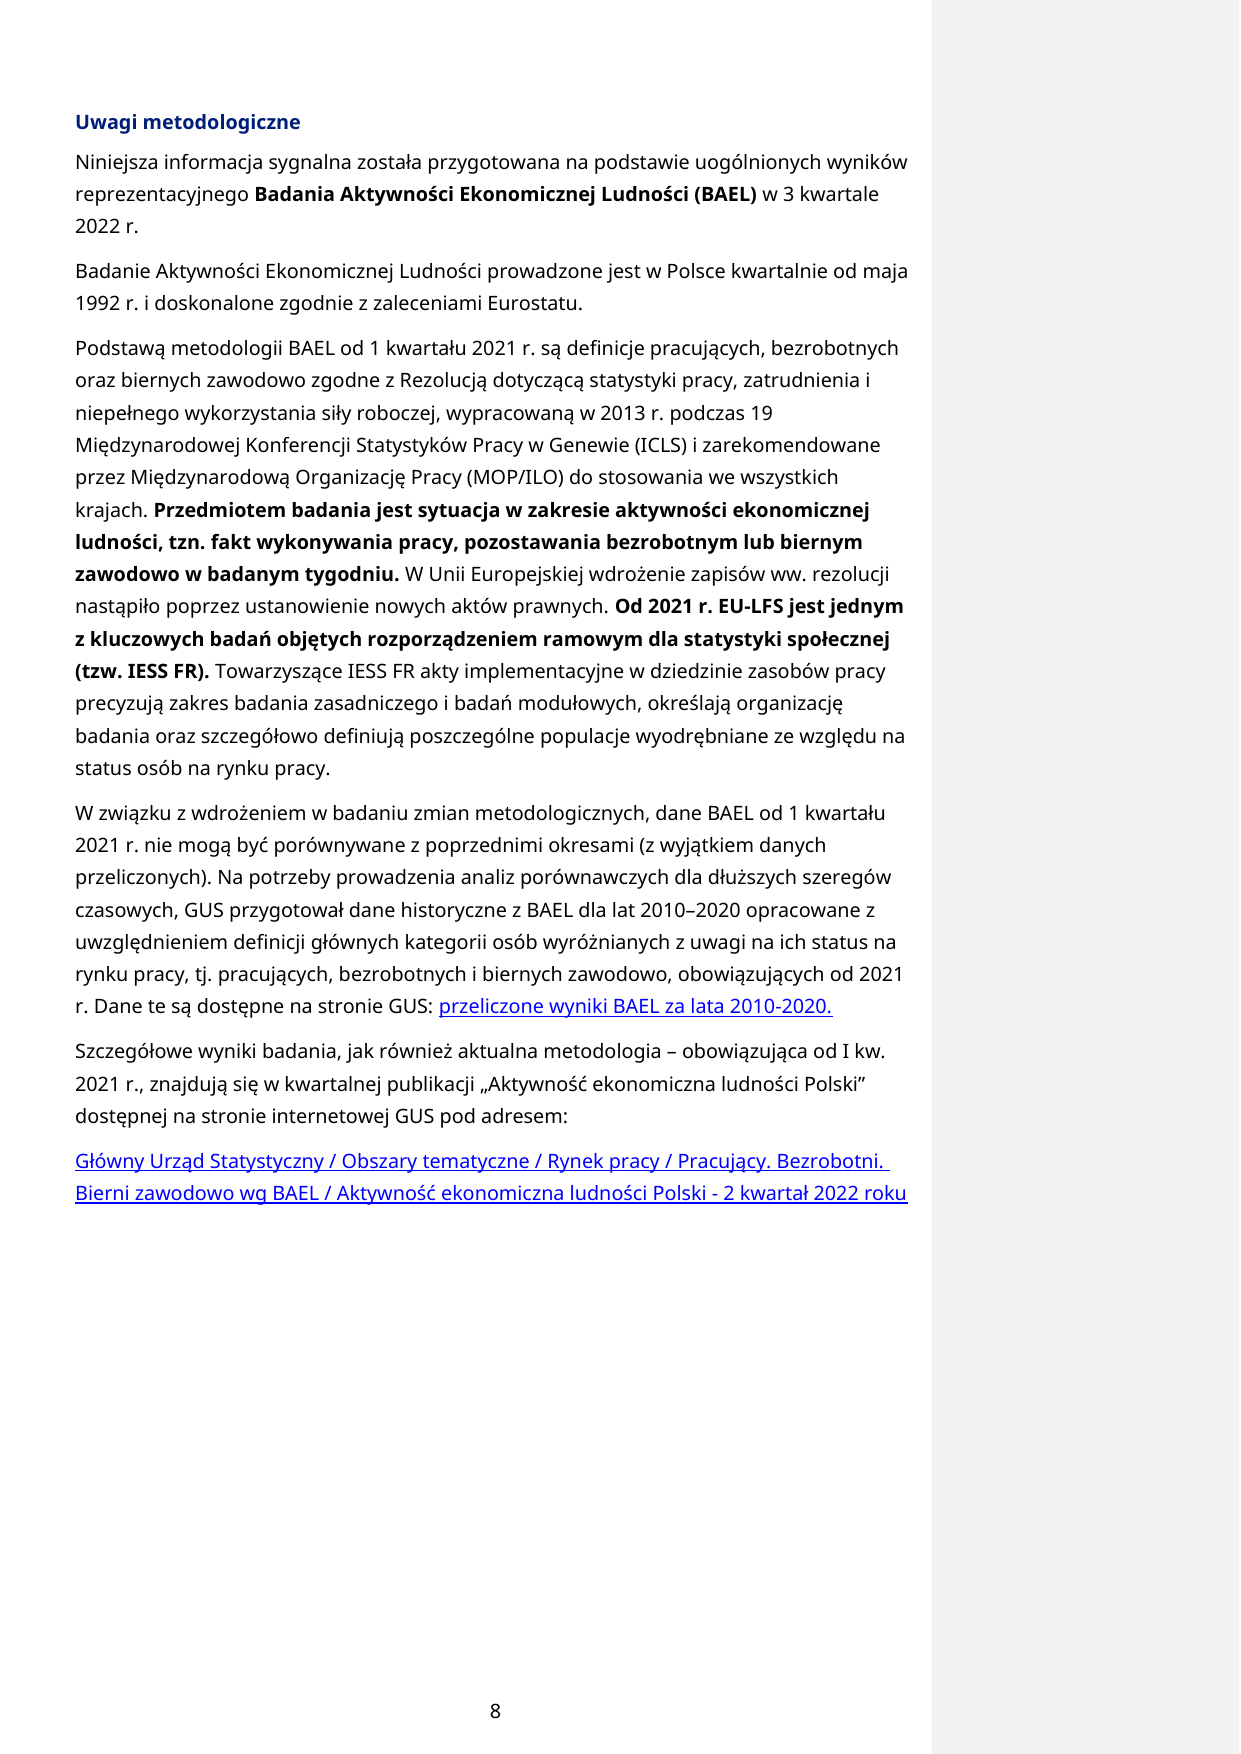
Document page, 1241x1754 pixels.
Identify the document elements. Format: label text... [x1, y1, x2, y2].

text Główny Urząd Statystyczny / Obszary tematyczne / Rynek pracy / Pracujący. Bezrobotni. Bierni zawodowo wg BAEL / Aktywność ekonomiczna ludności Polski - 2 kwartał 2022 roku [75, 1147, 915, 1206]
text Podstawą metodologii BAEL od 1 kwartału 2021 r. są definicje pracujących, bezrobotnych oraz biernych zawodowo zgodne z Rezolucją dotyczącą statystyki pracy, zatrudnienia i niepełnego wykorzystania siły roboczej, wypracowaną w 2013 r. podczas 19 Międzynarodowej Konferencji Statystyków Pracy w Genewie (ICLS) i zarekomendowane przez Międzynarodową Organizację Pracy (MOP/ILO) do stosowania we wszystkich krajach. Przedmiotem badania jest sytuacja w zakresie aktywności ekonomicznej ludności, tzn. fakt wykonywania pracy, pozostawania bezrobotnym lub biernym zawodowo w badanym tygodniu. W Unii Europejskiej wdrożenie zapisów ww. rezolucji nastąpiło poprzez ustanowienie nowych aktów prawnych. Od 2021 r. EU-LFS jest jednym z kluczowych badań objętych rozporządzeniem ramowym dla statystyki społecznej (tzw. IESS FR). Towarzyszące IESS FR akty implementacyjne w dziedzinie zasobów pracy precyzują zakres badania zasadniczego i badań modułowych, określają organizację badania oraz szczegółowo definiują poszczególne populacje wyodrębniane ze względu na status osób na rynku pracy. [75, 334, 915, 781]
text W związku z wdrożeniem w badaniu zmian metodologicznych, dane BAEL od 1 kwartału 2021 r. nie mogą być porównywane z poprzednimi okresami (z wyjątkiem danych przeliczonych). Na potrzeby prowadzenia analiz porównawczych dla dłuższych szeregów czasowych, GUS przygotował dane historyczne z BAEL dla lat 2010–2020 opracowane z uwzględnieniem definicji głównych kategorii osób wyróżnianych z uwagi na ich status na rynku pracy, tj. pracujących, bezrobotnych i biernych zawodowo, obowiązujących od 2021 r. Dane te są dostępne na stronie GUS: przeliczone wyniki BAEL za lata 2010-2020. [75, 799, 915, 1020]
text Niniejsza informacja sygnalna została przygotowana na podstawie uogólnionych wyników reprezentacyjnego Badania Aktywności Ekonomicznej Ludności (BAEL) w 3 kwartale 2022 r. [75, 148, 915, 239]
subtitle Uwagi metodologiczne [75, 108, 915, 136]
text Badanie Aktywności Ekonomicznej Ludności prowadzone jest w Polsce kwartalnie od maja 1992 r. i doskonalone zgodnie z zaleceniami Eurostatu. [75, 257, 915, 317]
text Szczegółowe wyniki badania, jak również aktualna metodologia – obowiązująca od I kw. 2021 r., znajdują się w kwartalnej publikacji „Aktywność ekonomiczna ludności Polski” dostępnej na stronie internetowej GUS pod adresem: [75, 1038, 915, 1129]
